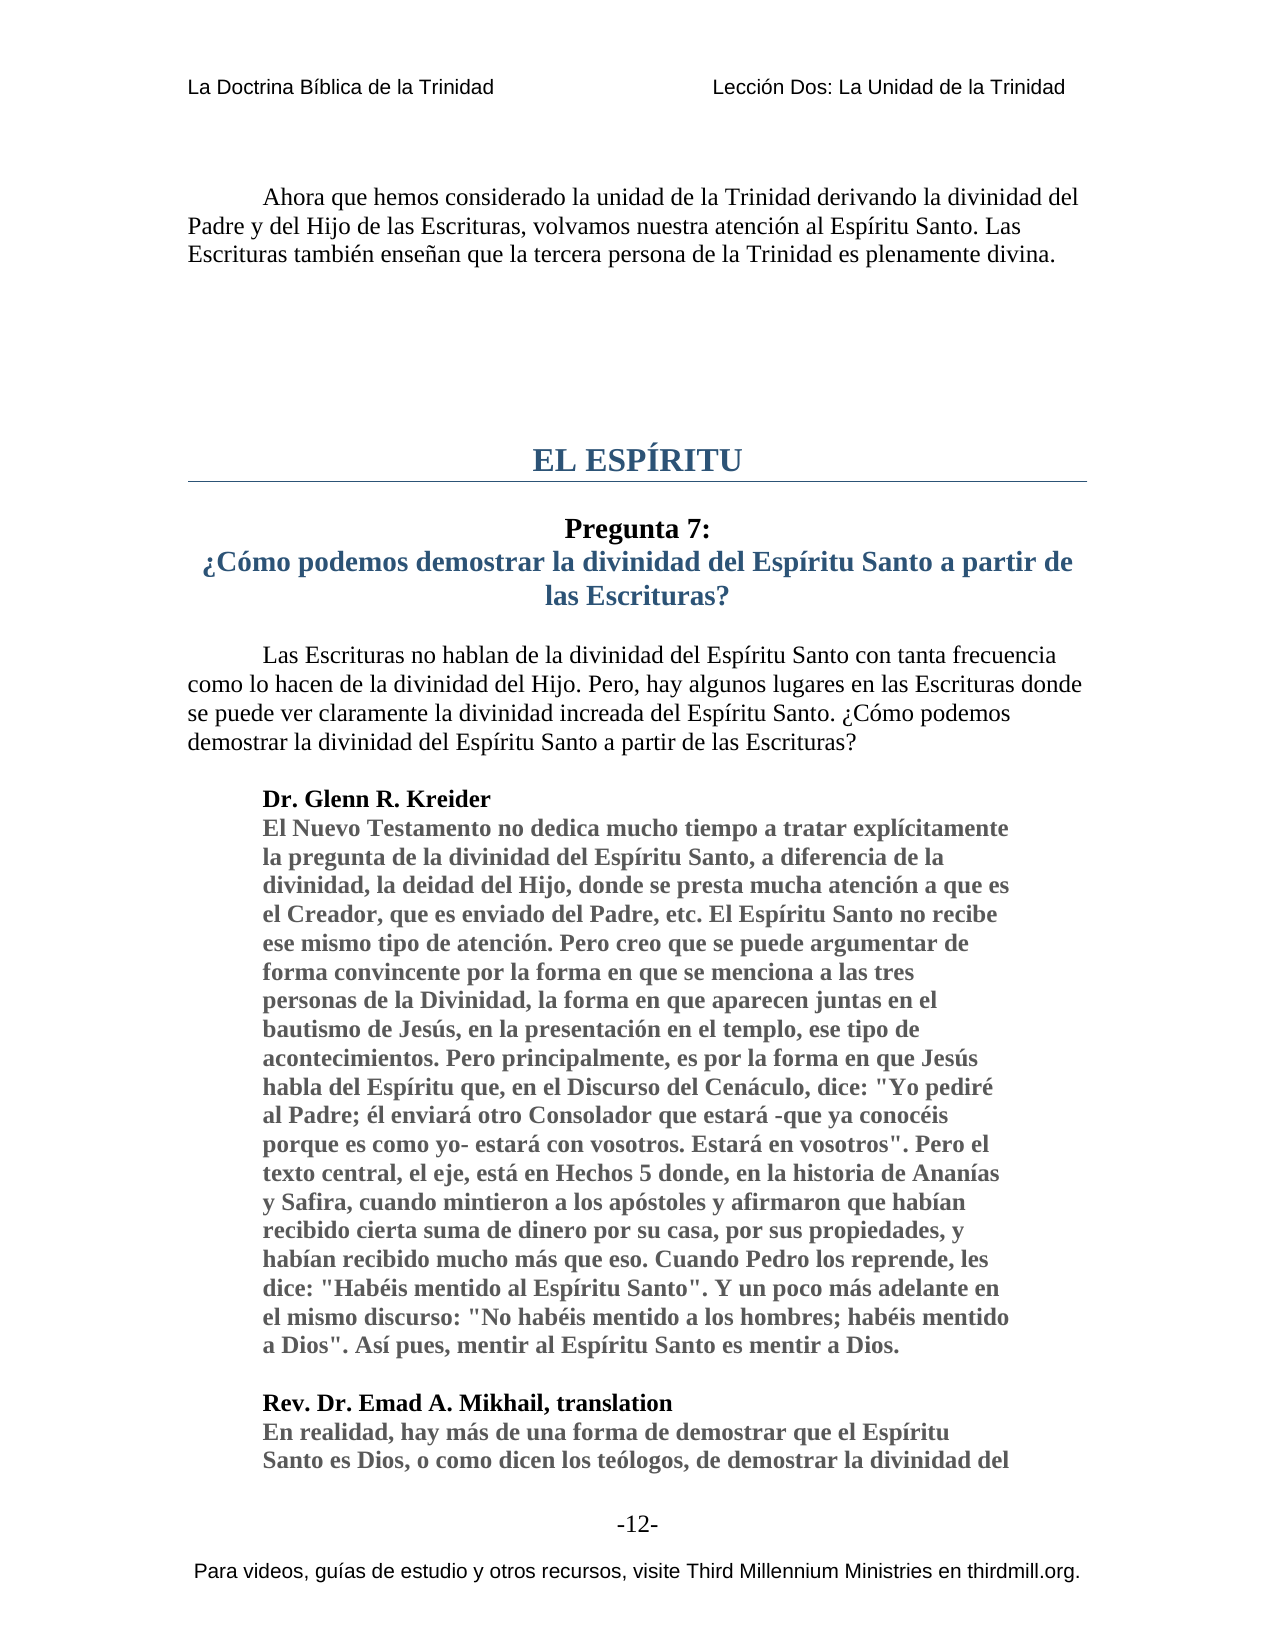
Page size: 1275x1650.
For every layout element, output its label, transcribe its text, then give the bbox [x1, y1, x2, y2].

text Dr. Glenn R. Kreider [262, 784, 1087, 813]
text Las Escrituras no hablan de la divinidad del Espíritu Santo con tanta frecuencia como lo hacen de la divinidad del Hijo. Pero, hay algunos lugares en las Escrituras donde se puede ver claramente la divinidad increada del Espíritu Santo. ¿Cómo podemos demostrar la divinidad del Espíritu Santo a partir de las Escrituras? [187, 640, 1087, 755]
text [262, 1417, 1012, 1474]
text El Nuevo Testamento no dedica mucho tiempo a tratar explícitamente la pregunta de la divinidad del Espíritu Santo, a diferencia de la divinidad, la deidad del Hijo, donde se presta mucha atención a que es el Creador, que es enviado del Padre, etc. El Espíritu Santo no recibe ese mismo tipo de atención. Pero creo que se puede argumentar de forma convincente por la forma en que se menciona a las tres personas de la Divinidad, la forma en que aparecen juntas en el bautismo de Jesús, en la presentación en el templo, ese tipo de acontecimientos. Pero principalmente, es por la forma en que Jesús habla del Espíritu que, en el Discurso del Cenáculo, dice: "Yo pediré al Padre; él enviará otro Consolador que estará -que ya conocéis porque es como yo- estará con vosotros. Estará en vosotros". Pero el texto central, el eje, está en Hechos 5 donde, en la historia de Ananías y Safira, cuando mintieron a los apóstoles y afirmaron que habían recibido cierta suma de dinero por su casa, por sus propiedades, y habían recibido mucho más que eso. Cuando Pedro los reprende, les dice: "Habéis mentido al Espíritu Santo". Y un poco más adelante en el mismo discurso: "No habéis mentido a los hombres; habéis mentido a Dios". Así pues, mentir al Espíritu Santo es mentir a Dios. [262, 813, 1012, 1359]
text Rev. Dr. Emad A. Mikhail, translation [262, 1388, 1087, 1417]
subtitle Pregunta 7: ¿Cómo podemos demostrar la divinidad del Espíritu Santo a partir de las Escrituras? [187, 511, 1087, 612]
text Ahora que hemos considerado la unidad de la Trinidad derivando la divinidad del Padre y del Hijo de las Escrituras, volvamos nuestra atención al Espíritu Santo. Las Escrituras también enseñan que la tercera persona de la Trinidad es plenamente divina. [187, 182, 1087, 268]
subtitle EL ESPÍRITU [187, 441, 1087, 482]
